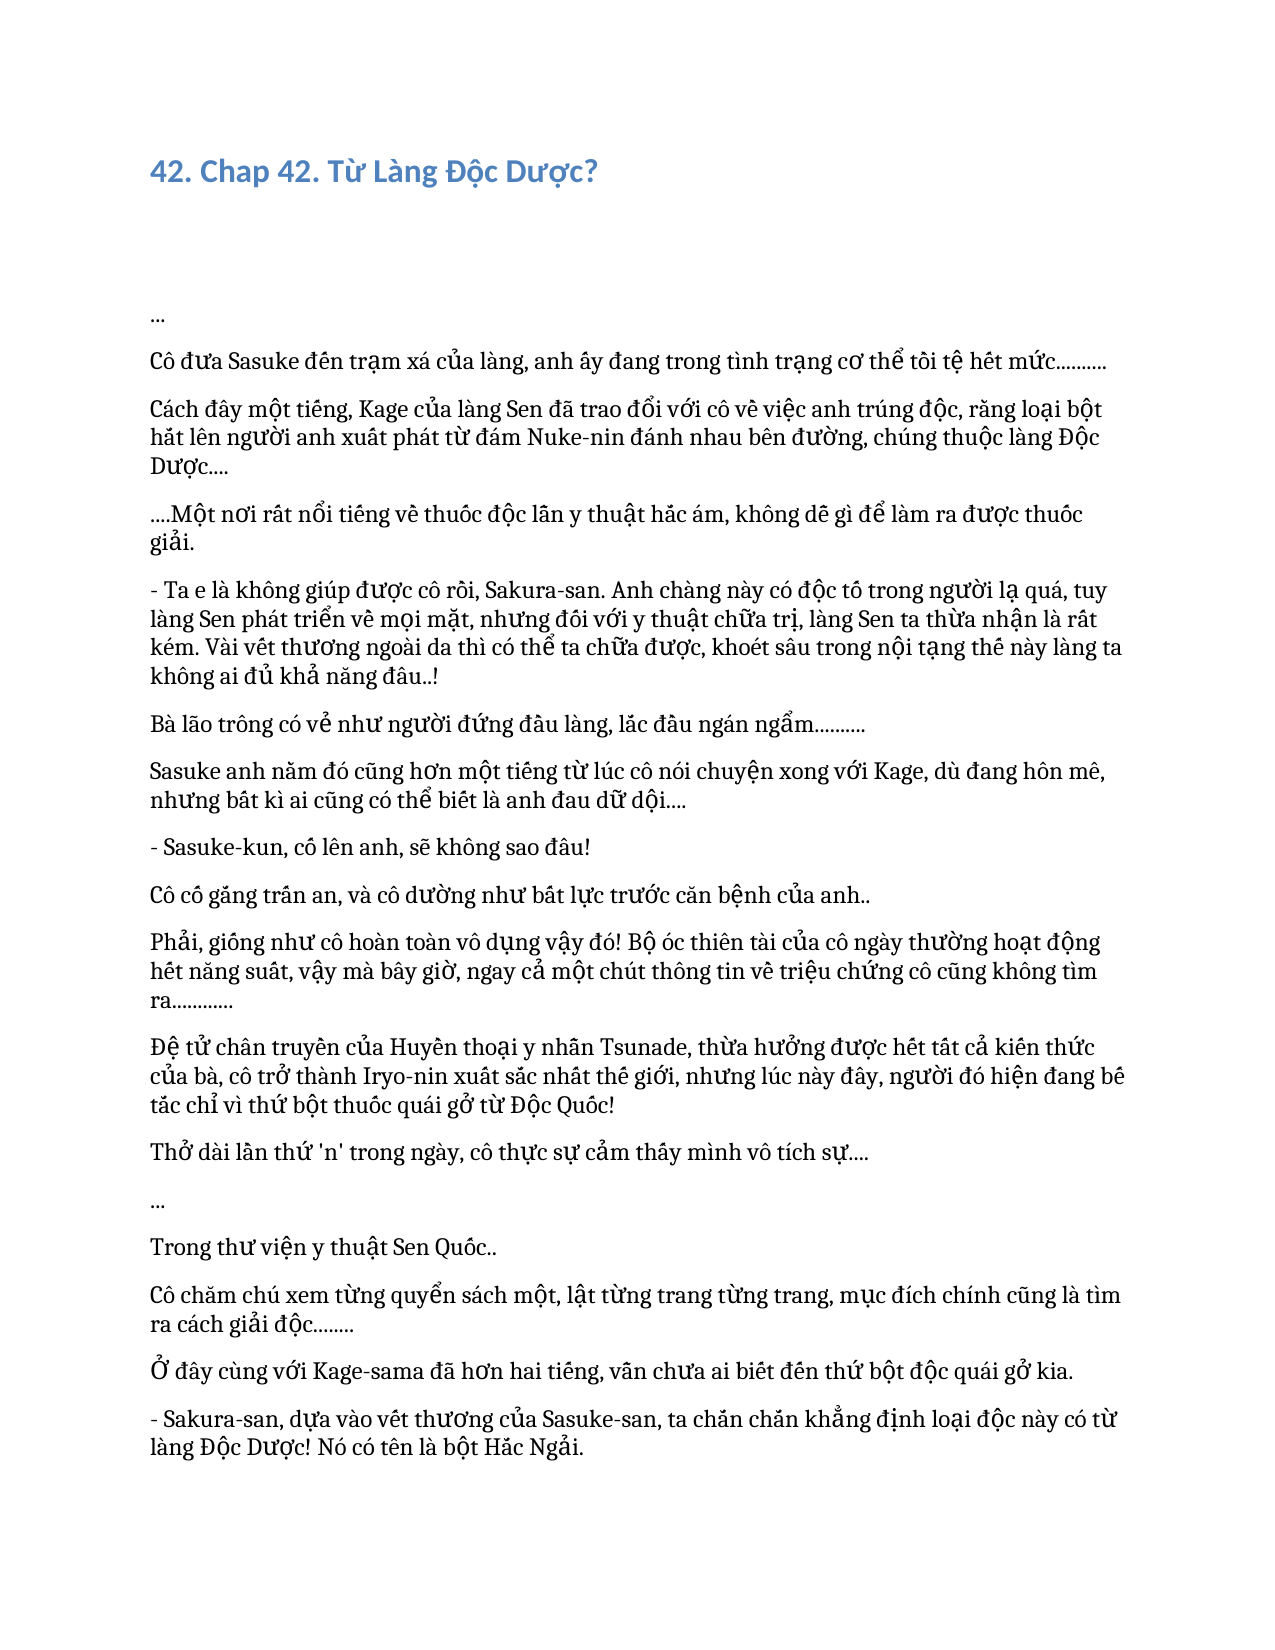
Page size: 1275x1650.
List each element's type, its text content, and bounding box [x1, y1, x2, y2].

text Bà lão trông có vẻ như người đứng đầu làng, lắc đầu ngán ngẩm.......... [150, 709, 1125, 738]
text Cô đưa Sasuke đến trạm xá của làng, anh ấy đang trong tình trạng cơ thể tồi tệ hết mức.......... [150, 347, 1125, 376]
text Thở dài lần thứ 'n' trong ngày, cô thực sự cảm thấy mình vô tích sự.... [150, 1138, 1125, 1167]
text Trong thư viện y thuật Sen Quốc.. [150, 1233, 1125, 1262]
text Cô cố gắng trấn an, và cô dường như bất lực trước căn bệnh của anh.. [150, 881, 1125, 909]
text Đệ tử chân truyền của Huyền thoại y nhẫn Tsunade, thừa hưởng được hết tất cả kiến thức của bà, cô trở thành Iryo-nin xuất sắc nhất thế giới, nhưng lúc này đây, người đó hiện đang bế tắc chỉ vì thứ bột thuốc quái gở từ Độc Quốc! [150, 1033, 1125, 1119]
subtitle 42. Chap 42. Từ Làng Độc Dược? [150, 150, 1125, 191]
text Phải, giống như cô hoàn toàn vô dụng vậy đó! Bộ óc thiên tài của cô ngày thường hoạt động hết năng suất, vậy mà bây giờ, ngay cả một chút thông tin về triệu chứng cô cũng không tìm ra............ [150, 928, 1125, 1014]
text - Sakura-san, dựa vào vết thương của Sasuke-san, ta chắn chắn khẳng định loại độc này có từ làng Độc Dược! Nó có tên là bột Hắc Ngải. [150, 1404, 1125, 1462]
text - Ta e là không giúp được cô rồi, Sakura-san. Anh chàng này có độc tố trong người lạ quá, tuy làng Sen phát triển về mọi mặt, nhưng đối với y thuật chữa trị, làng Sen ta thừa nhận là rất kém. Vài vết thương ngoài da thì có thể ta chữa được, khoét sâu trong nội tạng thế này làng ta không ai đủ khả năng đâu..! [150, 576, 1125, 691]
text ... [150, 1186, 1125, 1214]
text - Sasuke-kun, cố lên anh, sẽ không sao đâu! [150, 833, 1125, 862]
text Sasuke anh nằm đó cũng hơn một tiếng từ lúc cô nói chuyện xong với Kage, dù đang hôn mê, nhưng bất kì ai cũng có thể biết là anh đau dữ dội.... [150, 757, 1125, 814]
text ... [150, 299, 1125, 328]
text Cô chăm chú xem từng quyển sách một, lật từng trang từng trang, mục đích chính cũng là tìm ra cách giải độc........ [150, 1281, 1125, 1338]
text ....Một nơi rất nổi tiếng về thuốc độc lẫn y thuật hắc ám, không dễ gì để làm ra được thuốc giải. [150, 499, 1125, 557]
text Ở đây cùng với Kage-sama đã hơn hai tiếng, vẫn chưa ai biết đến thứ bột độc quái gở kia. [150, 1357, 1125, 1386]
text Cách đây một tiếng, Kage của làng Sen đã trao đổi với cô về việc anh trúng độc, rằng loại bột hắt lên người anh xuất phát từ đám Nuke-nin đánh nhau bên đường, chúng thuộc làng Độc Dược.... [150, 394, 1125, 481]
